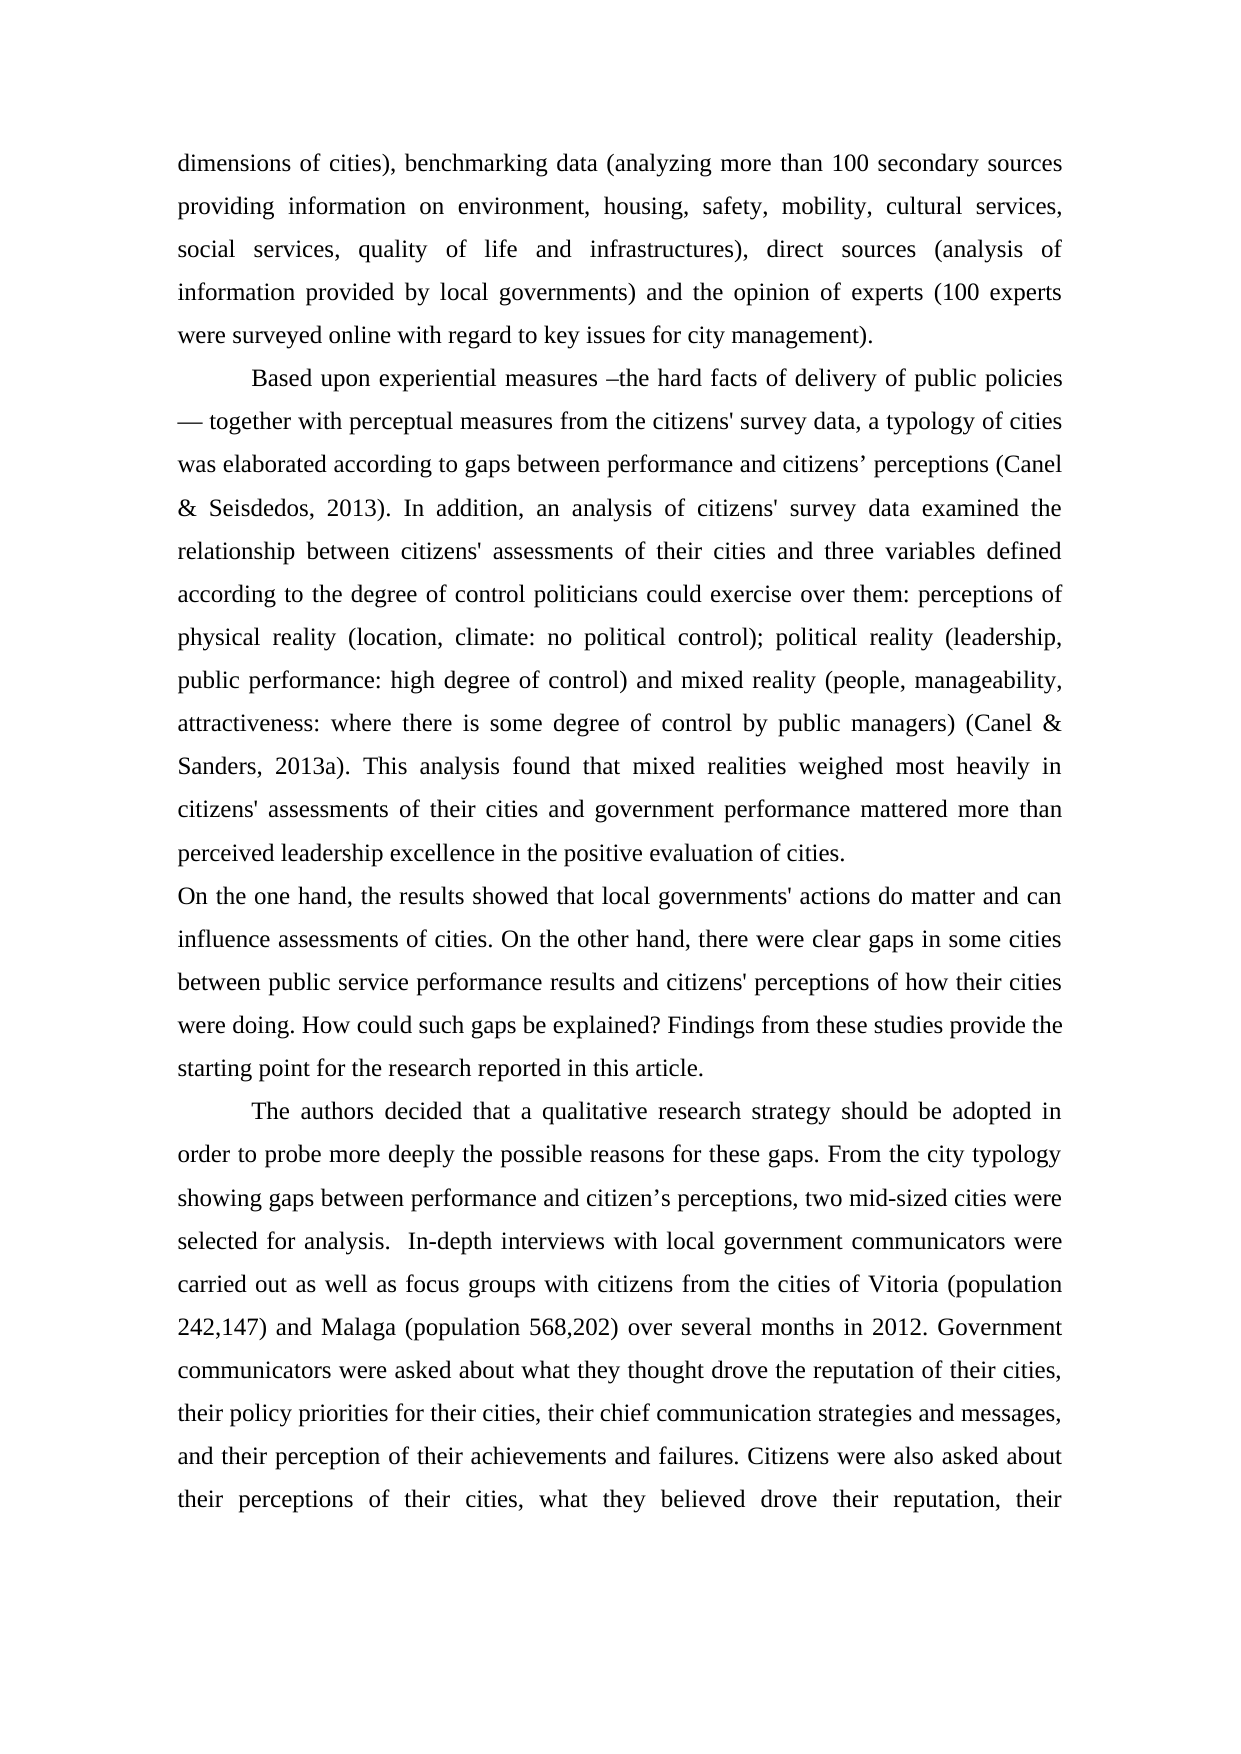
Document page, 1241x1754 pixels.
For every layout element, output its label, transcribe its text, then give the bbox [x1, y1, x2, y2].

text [177, 1096, 1063, 1513]
text Based upon experiential measures –the hard facts of delivery of public policies— together with perceptual measures from the citizens' survey data, a typology of cities was elaborated according to gaps between performance and citizens’ perceptions (Canel & Seisdedos, 2013). In addition, an analysis of citizens' survey data examined the relationship between citizens' assessments of their cities and three variables defined according to the degree of control politicians could exercise over them: perceptions of physical reality (location, climate: no political control); political reality (leadership, public performance: high degree of control) and mixed reality (people, manageability, attractiveness: where there is some degree of control by public managers) (Canel & Sanders, 2013a). This analysis found that mixed realities weighed most heavily in citizens' assessments of their cities and government performance mattered more than perceived leadership excellence in the positive evaluation of cities. [177, 363, 1063, 866]
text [177, 148, 1063, 349]
text On the one hand, the results showed that local governments' actions do matter and can influence assessments of cities. On the other hand, there were clear gaps in some cities between public service performance results and citizens' perceptions of how their cities were doing. How could such gaps be explained? Findings from these studies provide the starting point for the research reported in this article. [177, 881, 1063, 1082]
